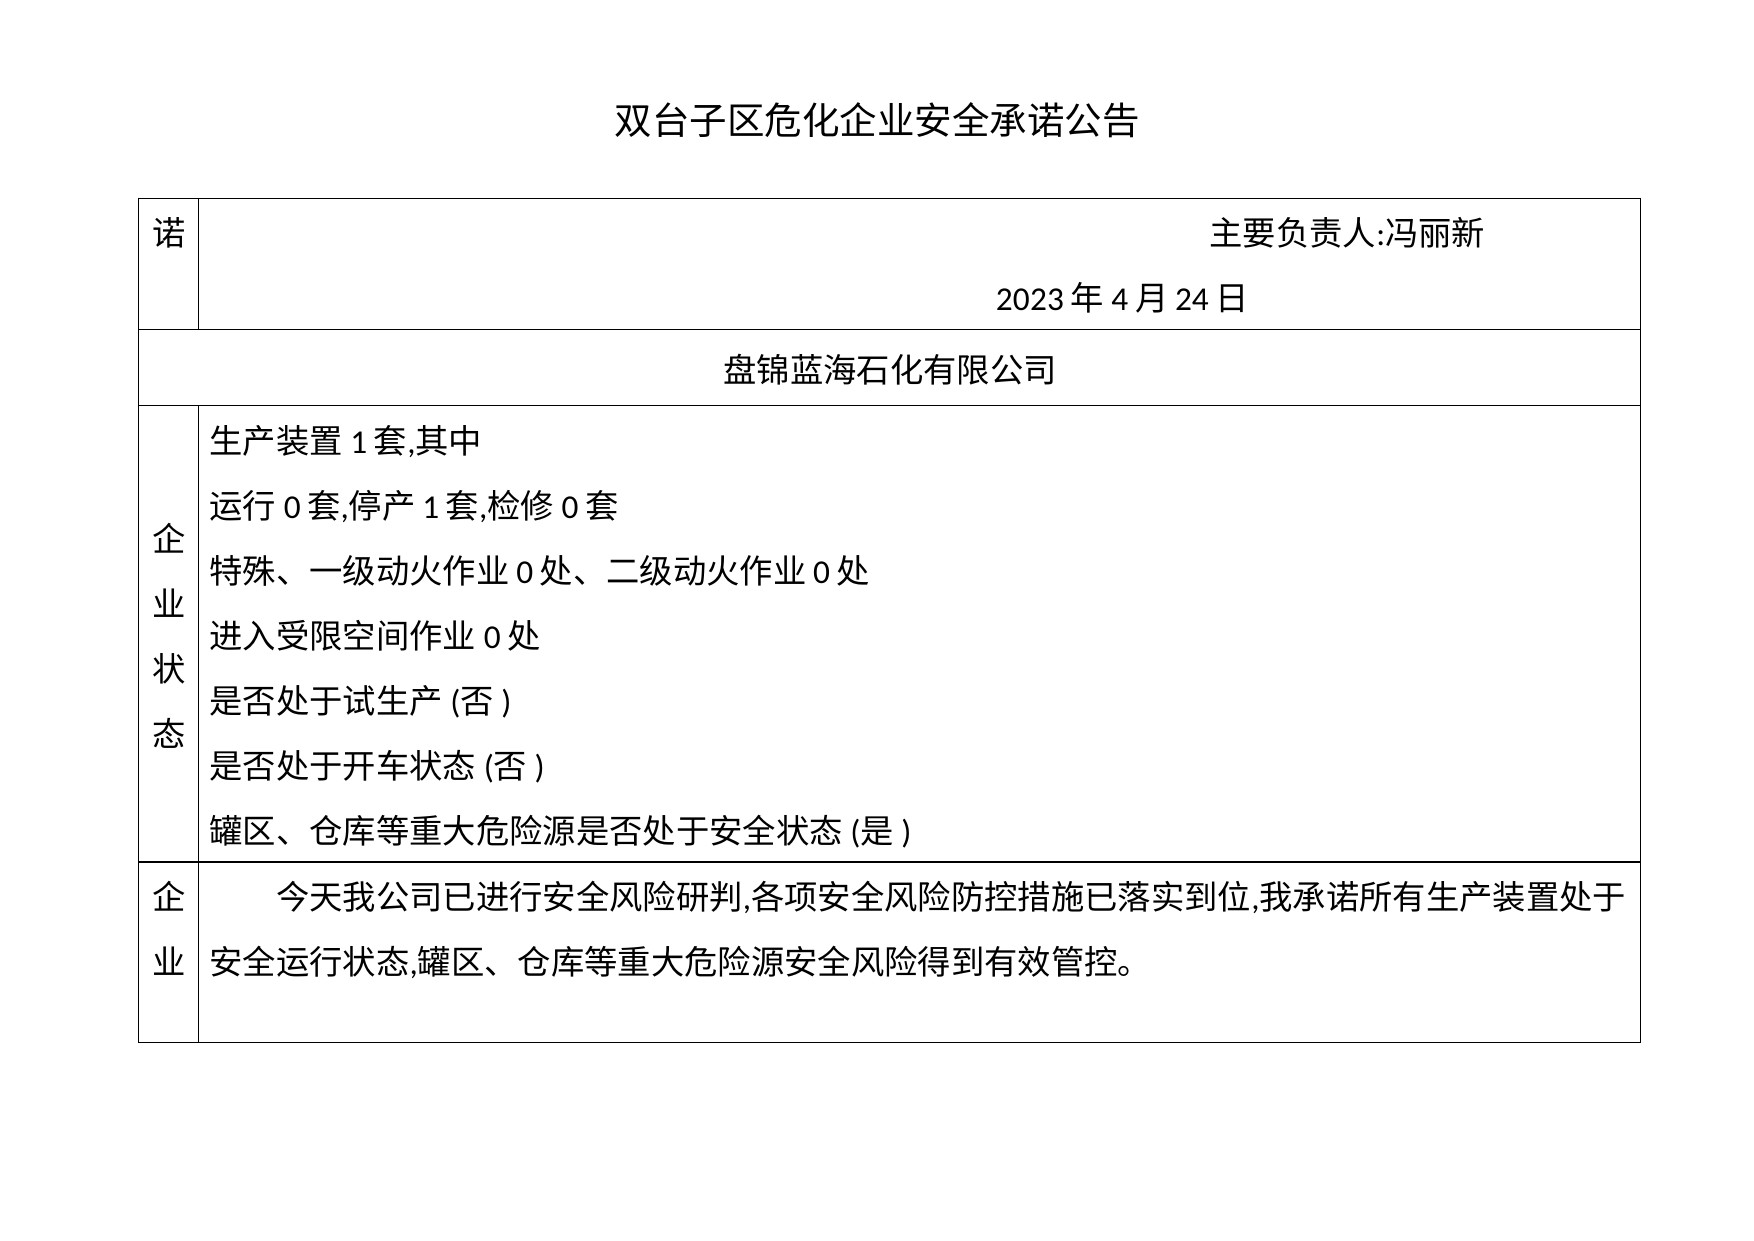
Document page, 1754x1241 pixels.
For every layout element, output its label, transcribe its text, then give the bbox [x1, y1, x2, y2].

table_cell 盘锦蓝海石化有限公司 [139, 330, 1640, 405]
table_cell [199, 199, 1640, 329]
table_cell 企业承诺 [139, 863, 198, 1042]
table_cell 企业状态 [139, 406, 198, 861]
table_cell 企业承诺 [139, 199, 198, 329]
table_cell 生产装置 1套,其中 运行 0套,停产1套,检修 0套 特殊、一级动火作业0处、二级动火作业0处 进入受限空间作业 0处 是否处于试生产 (否 ) 是否处于开车状态 (否 ) 罐区、仓库等重大危险源是否处于安全状态 (是 ) [199, 406, 1640, 861]
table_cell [199, 863, 1640, 1042]
